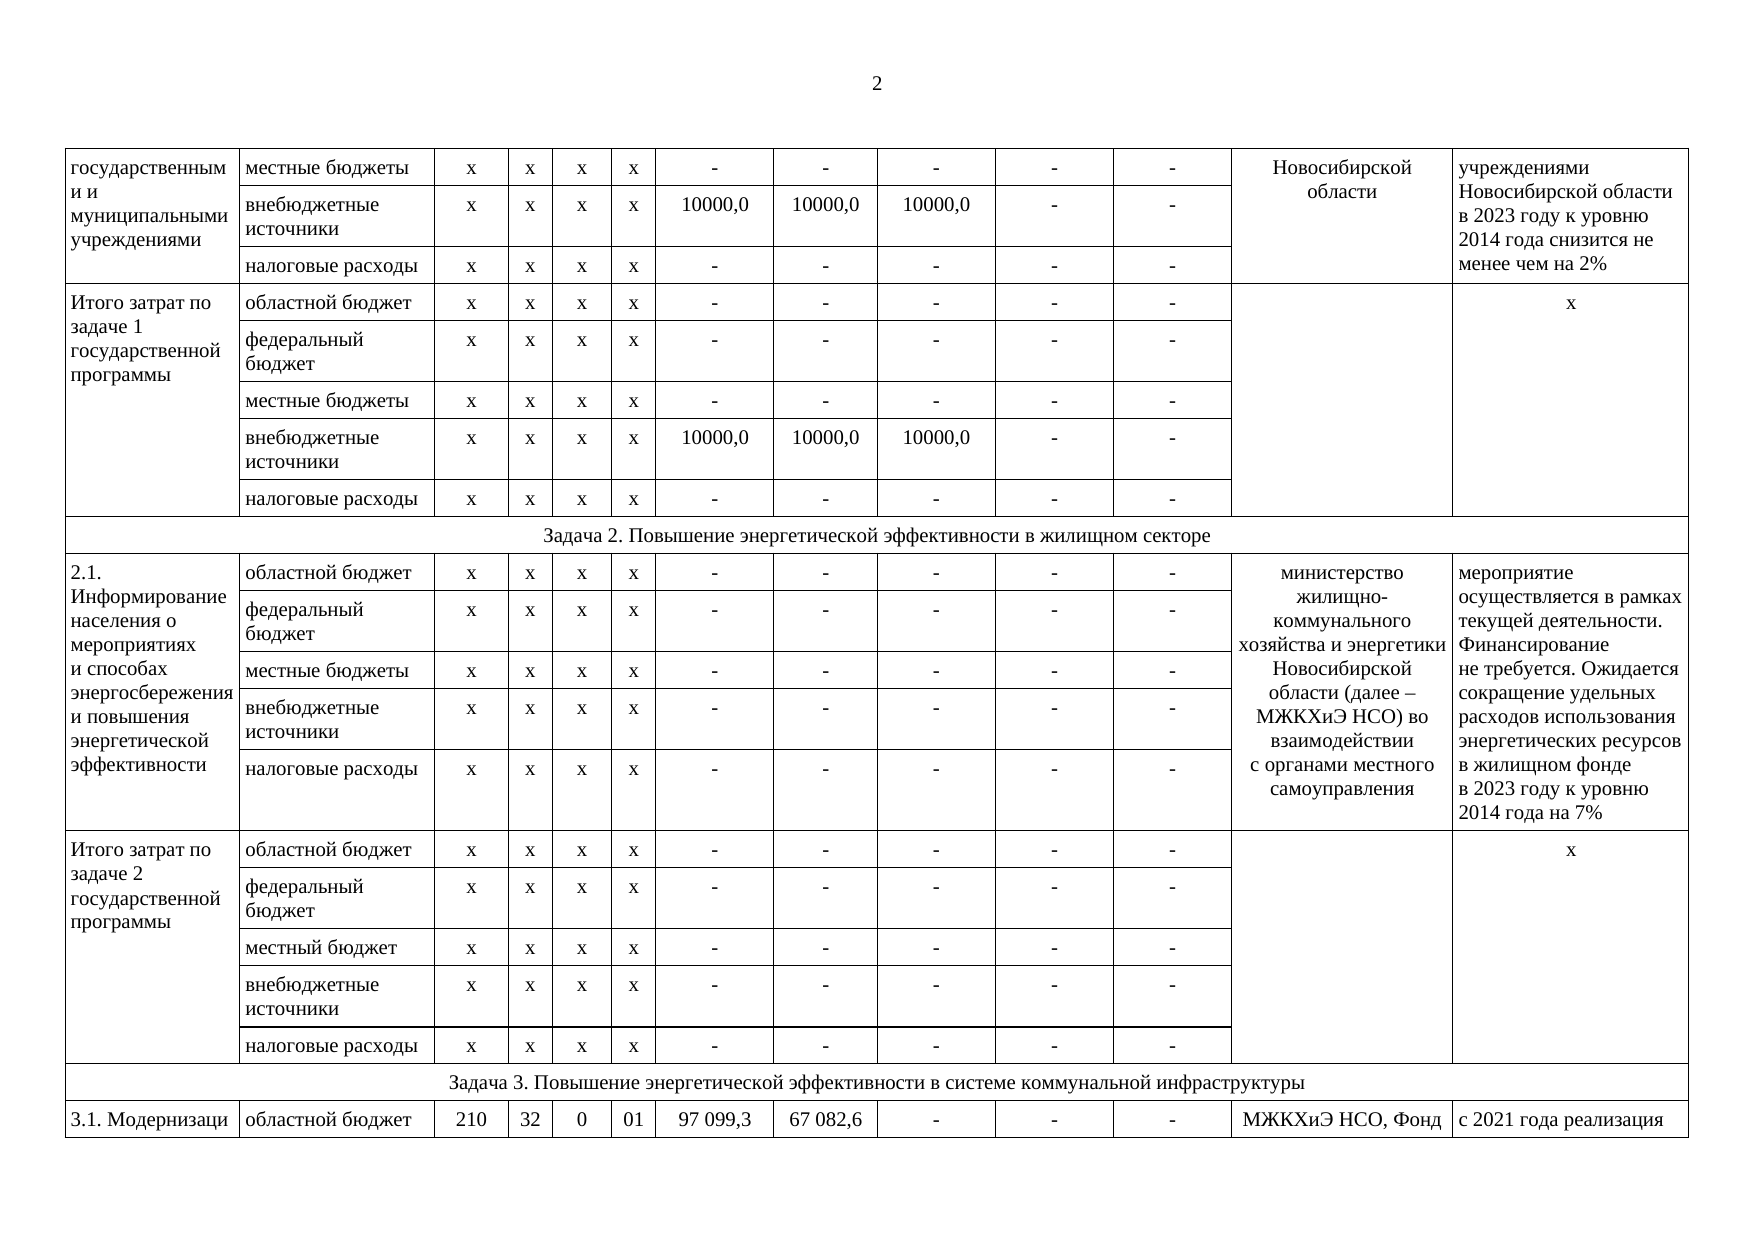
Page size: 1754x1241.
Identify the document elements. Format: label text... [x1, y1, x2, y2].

table_cell федеральный бюджет [240, 868, 434, 928]
table_cell местный бюджет [240, 929, 434, 965]
table_cell х [612, 591, 655, 651]
table_cell областной бюджет [240, 554, 434, 590]
table_cell х [435, 419, 508, 479]
table_cell - [1114, 966, 1231, 1026]
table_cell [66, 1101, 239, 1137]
table_cell х [435, 831, 508, 867]
table_cell - [996, 868, 1113, 928]
table_cell - [996, 652, 1113, 688]
table_cell - [996, 929, 1113, 965]
table_cell х [612, 419, 655, 479]
table_cell 10000,0 [878, 419, 995, 479]
table_cell [1232, 284, 1452, 516]
table_cell внебюджетные источники [240, 689, 434, 749]
table_cell - [1114, 831, 1231, 867]
table_cell - [996, 1028, 1113, 1063]
table_cell х [509, 689, 552, 749]
table_cell федеральный бюджет [240, 321, 434, 381]
table_cell - [878, 382, 995, 418]
table_cell - [878, 929, 995, 965]
table_cell Итого затрат по задаче 2 государственной программы [66, 831, 239, 1063]
table_cell - [656, 929, 773, 965]
table_cell - [996, 554, 1113, 590]
table_cell - [1114, 186, 1231, 246]
table_cell х [612, 480, 655, 516]
table_cell - [996, 149, 1113, 185]
table_cell - [1114, 149, 1231, 185]
table_cell х [509, 186, 552, 246]
table_cell х [435, 149, 508, 185]
table_cell х [435, 480, 508, 516]
table_cell - [774, 247, 877, 283]
table_cell х [435, 689, 508, 749]
table_cell - [774, 1028, 877, 1063]
table_cell х [509, 480, 552, 516]
table_cell х [509, 321, 552, 381]
table_cell - [656, 247, 773, 283]
table_cell 10000,0 [774, 419, 877, 479]
table_cell х [612, 831, 655, 867]
table_cell - [996, 689, 1113, 749]
table_cell областной бюджет [240, 284, 434, 320]
table_cell - [878, 689, 995, 749]
table_cell - [996, 591, 1113, 651]
table_cell х [435, 868, 508, 928]
table_cell - [774, 831, 877, 867]
table_cell - [774, 929, 877, 965]
table_cell - [656, 831, 773, 867]
table_cell - [1114, 321, 1231, 381]
table_cell х [553, 591, 611, 651]
table_cell - [996, 186, 1113, 246]
table_cell х [435, 750, 508, 830]
table_cell х [435, 554, 508, 590]
table_cell х [612, 868, 655, 928]
table_cell местные бюджеты [240, 382, 434, 418]
table_cell х [509, 652, 552, 688]
table_cell - [1114, 750, 1231, 830]
table_cell 67 082,6 [774, 1101, 877, 1137]
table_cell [1232, 1101, 1452, 1137]
table_cell х [553, 321, 611, 381]
table_cell федеральный бюджет [240, 591, 434, 651]
table_cell - [1114, 929, 1231, 965]
table_cell - [878, 149, 995, 185]
table_cell - [878, 1101, 995, 1137]
table_cell х [509, 419, 552, 479]
table_cell х [435, 321, 508, 381]
table_cell х [553, 652, 611, 688]
table_cell х [553, 966, 611, 1026]
table_cell - [656, 554, 773, 590]
table_cell мероприятие осуществляется в рамках текущей деятельности. Финансирование не требуется. Ожидается сокращение удельных расходов использования энергетических ресурсов в жилищном фонде в 2023 году к уровню 2014 года на 7% [1453, 554, 1688, 830]
table_cell х [612, 652, 655, 688]
table_cell - [878, 868, 995, 928]
table_cell х [612, 929, 655, 965]
table_cell х [612, 554, 655, 590]
table_cell х [509, 868, 552, 928]
table_cell - [1114, 480, 1231, 516]
table_cell х [435, 652, 508, 688]
table_cell - [1114, 284, 1231, 320]
table_cell х [509, 554, 552, 590]
table_cell налоговые расходы [240, 247, 434, 283]
table_cell - [878, 966, 995, 1026]
table_cell - [774, 554, 877, 590]
table_cell - [656, 868, 773, 928]
table_cell 97 099,3 [656, 1101, 773, 1137]
table_cell - [774, 868, 877, 928]
table_cell 0 [553, 1101, 611, 1137]
table_cell - [996, 480, 1113, 516]
table_cell - [878, 554, 995, 590]
table_cell - [1114, 247, 1231, 283]
table_cell - [1114, 689, 1231, 749]
table_cell х [509, 149, 552, 185]
table_cell внебюджетные источники [240, 966, 434, 1026]
table_cell местные бюджеты [240, 149, 434, 185]
table_cell х [553, 554, 611, 590]
table_cell - [656, 1028, 773, 1063]
table_cell - [774, 750, 877, 830]
table_cell х [1453, 284, 1688, 516]
table_cell х [1453, 831, 1688, 1063]
table_cell - [774, 652, 877, 688]
table_cell - [996, 321, 1113, 381]
table_cell 01 [612, 1101, 655, 1137]
table_cell х [553, 480, 611, 516]
table_cell - [878, 750, 995, 830]
table_cell х [612, 750, 655, 830]
table_cell х [553, 382, 611, 418]
table_cell - [878, 284, 995, 320]
table_cell х [509, 591, 552, 651]
table_cell х [612, 966, 655, 1026]
table_cell х [509, 966, 552, 1026]
table_cell - [1114, 1028, 1231, 1063]
table_cell - [656, 652, 773, 688]
table_cell - [656, 284, 773, 320]
table_cell - [774, 382, 877, 418]
table_cell х [509, 382, 552, 418]
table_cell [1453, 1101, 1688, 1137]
table_cell х [435, 284, 508, 320]
table_cell - [656, 480, 773, 516]
table_cell Задача 3. Повышение энергетической эффективности в системе коммунальной инфраструктуры [66, 1064, 1688, 1100]
table_cell - [996, 382, 1113, 418]
table_cell - [1114, 382, 1231, 418]
table_cell - [1114, 554, 1231, 590]
table_cell х [553, 831, 611, 867]
table_cell х [509, 1028, 552, 1063]
table_cell х [435, 247, 508, 283]
table_cell - [996, 831, 1113, 867]
table_cell Задача 2. Повышение энергетической эффективности в жилищном секторе [66, 517, 1688, 553]
table_cell - [656, 750, 773, 830]
table_cell х [435, 966, 508, 1026]
table_cell х [612, 284, 655, 320]
table_cell 10000,0 [656, 186, 773, 246]
table_cell - [774, 689, 877, 749]
table_cell - [656, 149, 773, 185]
table_cell х [509, 831, 552, 867]
table_cell х [612, 689, 655, 749]
table_cell Итого затрат по задаче 1 государственной программы [66, 284, 239, 516]
table_cell х [612, 247, 655, 283]
table_cell - [1114, 419, 1231, 479]
table_cell х [612, 149, 655, 185]
table_cell - [878, 247, 995, 283]
table_cell х [553, 868, 611, 928]
table_cell х [553, 247, 611, 283]
table_cell 10000,0 [774, 186, 877, 246]
table_cell внебюджетные источники [240, 419, 434, 479]
table_cell х [553, 284, 611, 320]
table_cell х [553, 1028, 611, 1063]
table_cell - [996, 284, 1113, 320]
table_cell х [509, 929, 552, 965]
table_cell - [774, 149, 877, 185]
table_cell - [774, 321, 877, 381]
table_cell х [509, 284, 552, 320]
table_cell х [612, 321, 655, 381]
table_cell х [435, 186, 508, 246]
table_cell - [878, 480, 995, 516]
table_cell - [878, 831, 995, 867]
table_cell х [435, 382, 508, 418]
table_cell - [774, 591, 877, 651]
table_cell х [553, 689, 611, 749]
table_cell 10000,0 [656, 419, 773, 479]
table_cell - [1114, 591, 1231, 651]
table_cell х [612, 186, 655, 246]
table_cell 210 [435, 1101, 508, 1137]
table_cell х [509, 247, 552, 283]
table_cell 10000,0 [878, 186, 995, 246]
table_cell - [996, 247, 1113, 283]
table_cell - [656, 689, 773, 749]
table_cell - [1114, 868, 1231, 928]
table_cell - [996, 419, 1113, 479]
table_cell - [656, 382, 773, 418]
table_cell х [612, 1028, 655, 1063]
table_cell - [996, 750, 1113, 830]
table_cell х [435, 591, 508, 651]
table_cell - [878, 321, 995, 381]
table_cell - [1114, 1101, 1231, 1137]
table_cell областной бюджет [240, 831, 434, 867]
table_cell - [656, 321, 773, 381]
table_cell - [656, 966, 773, 1026]
table_cell х [509, 750, 552, 830]
table_cell 32 [509, 1101, 552, 1137]
table_cell - [878, 652, 995, 688]
table_cell - [1114, 652, 1231, 688]
table_cell х [553, 149, 611, 185]
table_cell - [774, 284, 877, 320]
table_cell налоговые расходы [240, 480, 434, 516]
table_cell министерство жилищно-коммунального хозяйства и энергетики Новосибирской области (далее – МЖКХиЭ НСО) во взаимодействии с органами местного самоуправления [1232, 554, 1452, 830]
table_cell - [996, 966, 1113, 1026]
table_cell х [553, 750, 611, 830]
table_cell х [435, 929, 508, 965]
table_cell [1232, 831, 1452, 1063]
table_cell областной бюджет [240, 1101, 434, 1137]
table_cell налоговые расходы [240, 750, 434, 830]
table_cell внебюджетные источники [240, 186, 434, 246]
table_cell - [656, 591, 773, 651]
table_cell налоговые расходы [240, 1028, 434, 1063]
table_cell х [553, 419, 611, 479]
table_cell - [878, 1028, 995, 1063]
table_cell - [774, 480, 877, 516]
table_cell - [996, 1101, 1113, 1137]
table_cell х [553, 186, 611, 246]
table_cell местные бюджеты [240, 652, 434, 688]
table_cell х [553, 929, 611, 965]
table_cell - [878, 591, 995, 651]
table_cell х [612, 382, 655, 418]
table_cell - [774, 966, 877, 1026]
table_cell х [435, 1028, 508, 1063]
table_cell 2.1. Информирование населения о мероприятиях и способах энергосбережения и повышения энергетической эффективности [66, 554, 239, 830]
